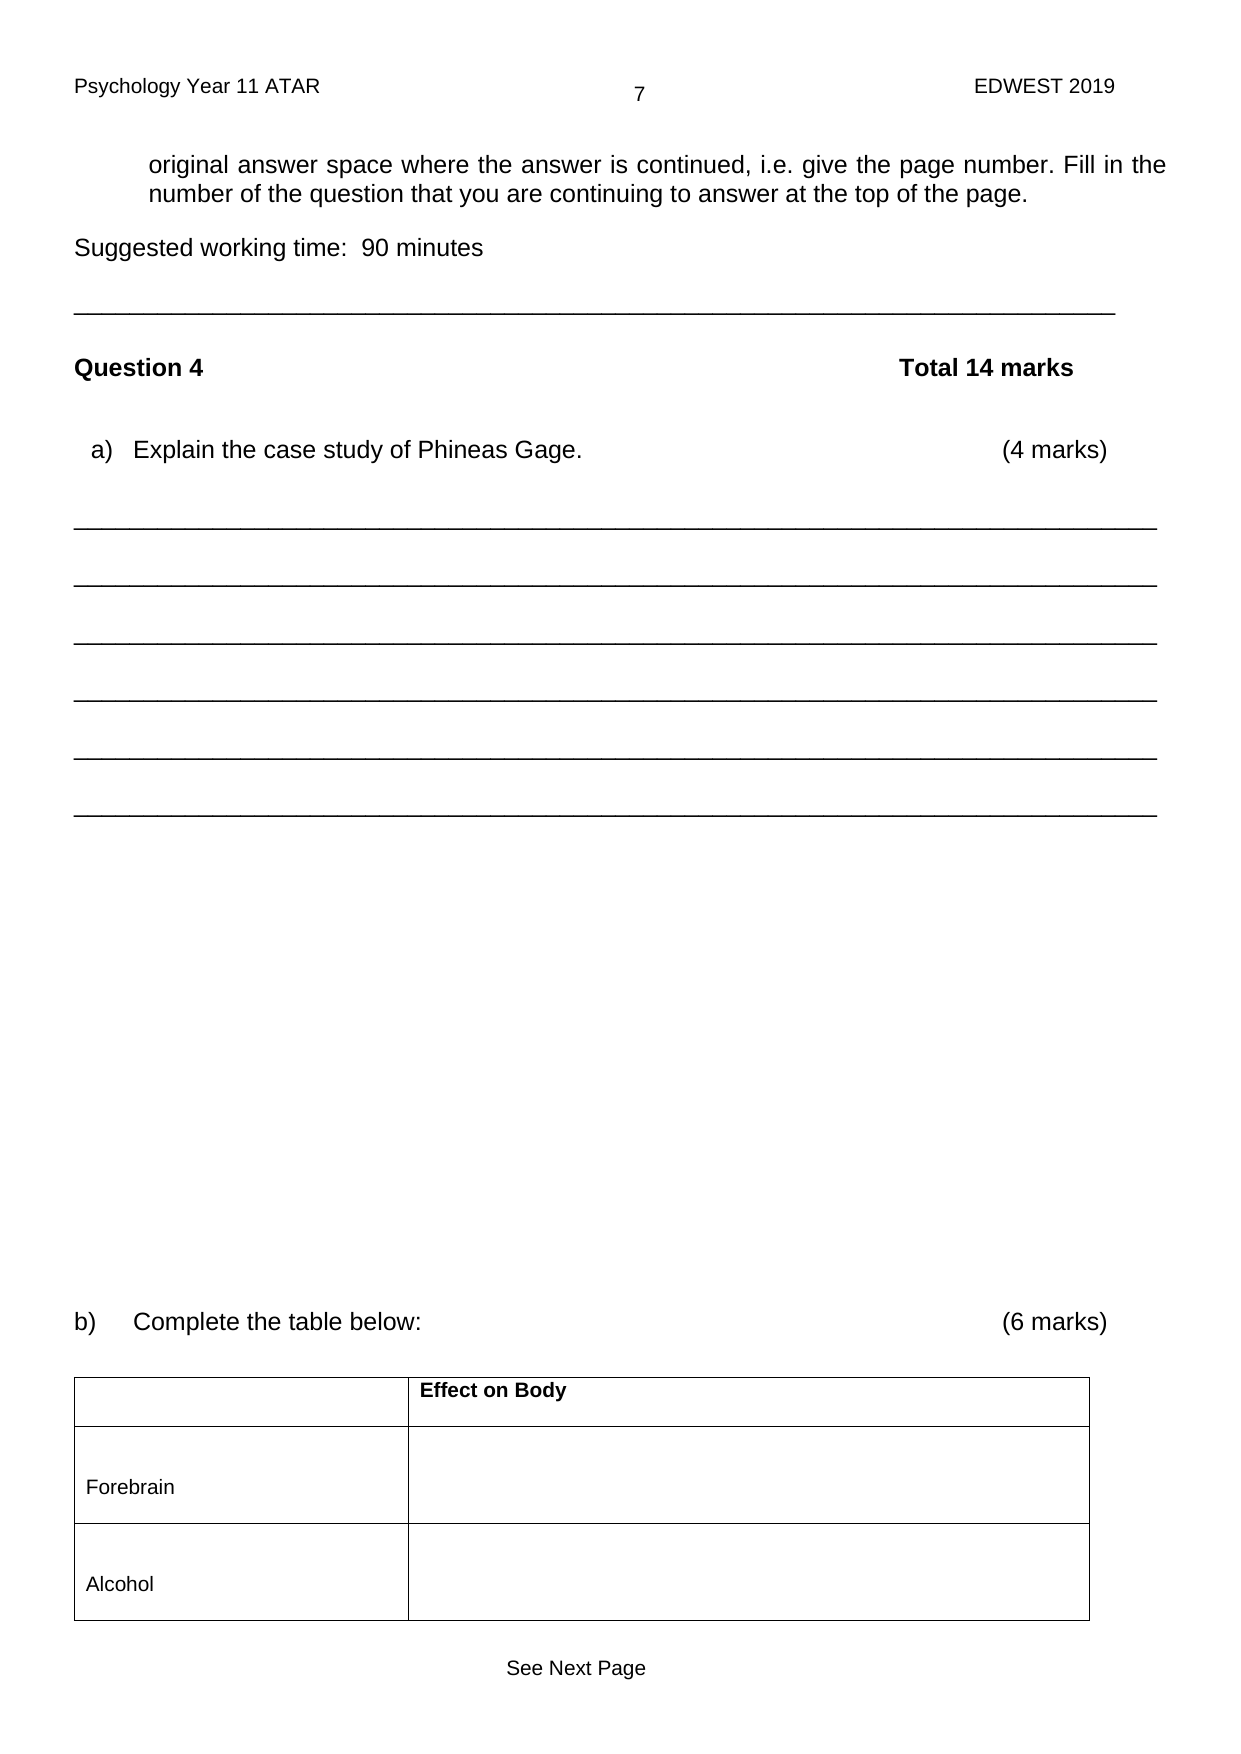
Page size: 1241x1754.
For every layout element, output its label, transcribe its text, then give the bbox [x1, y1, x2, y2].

table_cell [409, 1427, 1089, 1523]
table_cell [409, 1524, 1089, 1619]
subtitle Suggested working time: 90 minutes [74, 233, 1169, 262]
text b) Complete the table below: (6 marks) [74, 1307, 1169, 1336]
table_header [75, 1378, 408, 1426]
table_header Effect on Body [409, 1378, 1089, 1426]
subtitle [111, 151, 1169, 208]
table_cell Alcohol [75, 1524, 408, 1619]
subtitle ___________________________________________________________________________ [74, 287, 1169, 316]
table_cell Forebrain [75, 1427, 408, 1523]
text Question 4 Total 14 marks [74, 353, 1169, 382]
text a) Explain the case study of Phineas Gage. (4 marks) [91, 436, 1169, 464]
text ____________________________________________________________________________________________________________________________________________________________________________________________________________________________________________________________________________________________________________________________________________________________________________________________________________________________________________________________________________________ [74, 502, 1169, 818]
